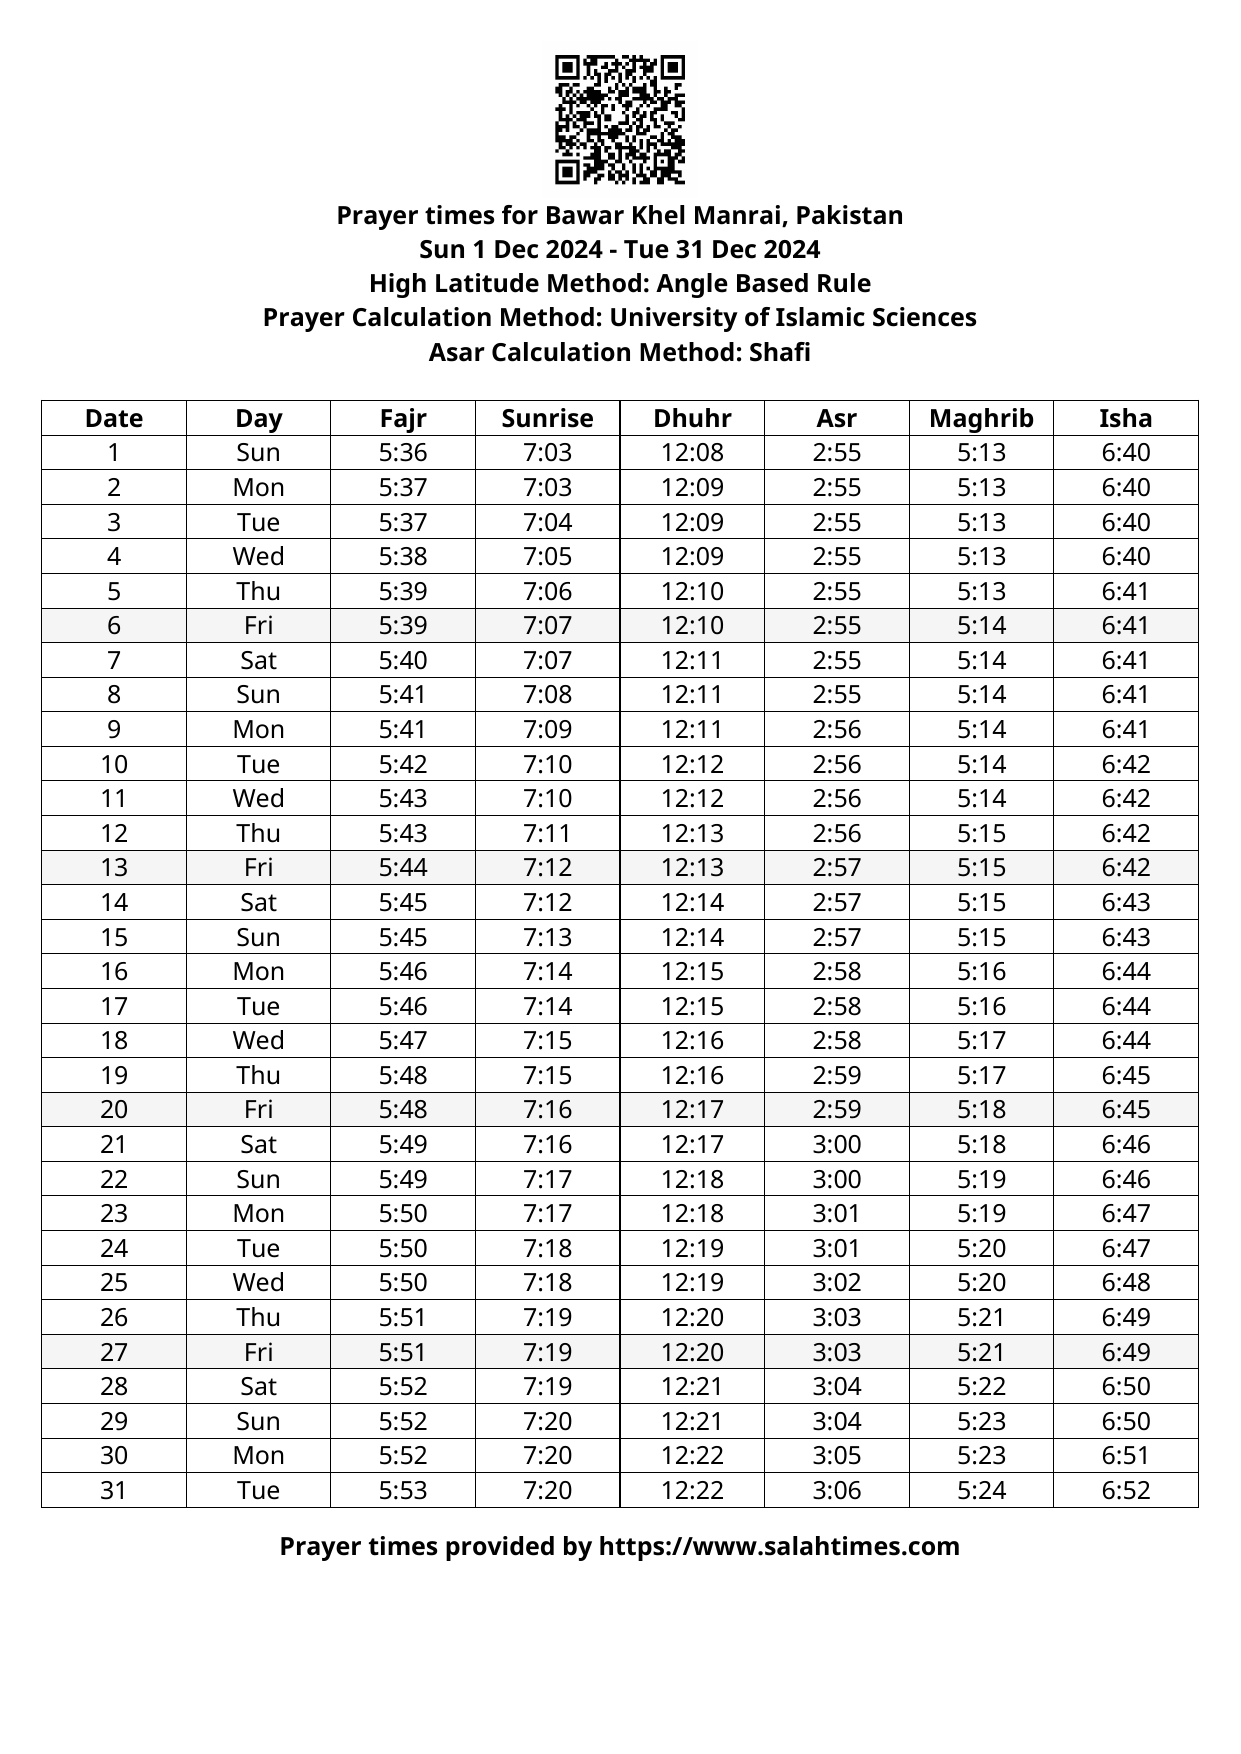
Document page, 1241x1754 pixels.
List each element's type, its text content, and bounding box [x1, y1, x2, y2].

table_cell 12:21 [621, 1369, 764, 1403]
table_cell Sat [187, 1369, 330, 1403]
table_cell 12:14 [621, 920, 764, 953]
table_cell Fri [187, 1093, 330, 1126]
table_cell 6 [42, 609, 186, 642]
table_cell 6:40 [1054, 436, 1198, 469]
table_header Asr [765, 401, 909, 434]
table_cell 7:19 [476, 1369, 619, 1403]
table_cell 20 [42, 1093, 186, 1126]
text High Latitude Method: Angle Based Rule [42, 266, 1198, 300]
table_cell 2:55 [765, 436, 909, 469]
table_cell 12:13 [621, 816, 764, 849]
table_cell 5:44 [331, 851, 475, 884]
table_cell 7:03 [476, 436, 619, 469]
table_cell 5:13 [910, 436, 1053, 469]
table_cell 6:46 [1054, 1162, 1198, 1195]
table_cell 7:19 [476, 1335, 619, 1368]
table_cell 18 [42, 1024, 186, 1057]
text Asar Calculation Method: Shafi [42, 334, 1198, 368]
table_cell Wed [187, 781, 330, 815]
table_cell 9 [42, 712, 186, 746]
table_cell 4 [42, 539, 186, 573]
table_cell 7:20 [476, 1439, 619, 1472]
table_cell Thu [187, 574, 330, 607]
table_cell 12:17 [621, 1127, 764, 1161]
table_cell 6:45 [1054, 1093, 1198, 1126]
table_cell 5:37 [331, 505, 475, 538]
table_cell 7:17 [476, 1196, 619, 1230]
table_cell 6:42 [1054, 781, 1198, 815]
table_cell 5:43 [331, 781, 475, 815]
table_cell 12:16 [621, 1024, 764, 1057]
picture [542, 41, 699, 198]
table_cell 5:50 [331, 1231, 475, 1264]
table_cell 12:19 [621, 1266, 764, 1299]
table_cell 7:09 [476, 712, 619, 746]
table_cell 5:50 [331, 1266, 475, 1299]
table_cell 6:50 [1054, 1404, 1198, 1437]
table_cell 7:20 [476, 1404, 619, 1437]
table_cell 29 [42, 1404, 186, 1437]
table_cell Mon [187, 470, 330, 504]
table_cell 2:56 [765, 816, 909, 849]
table_cell 7:06 [476, 574, 619, 607]
table_cell 5:13 [910, 470, 1053, 504]
table_cell 31 [42, 1473, 186, 1507]
table_cell 6:41 [1054, 609, 1198, 642]
table_cell 7:15 [476, 1058, 619, 1092]
table_cell 3:02 [765, 1266, 909, 1299]
table_cell 2:58 [765, 1024, 909, 1057]
table_cell 15 [42, 920, 186, 953]
table_cell 5 [42, 574, 186, 607]
table_cell 12:15 [621, 989, 764, 1022]
table_cell 5:39 [331, 609, 475, 642]
table_cell 5:14 [910, 643, 1053, 677]
table_cell Wed [187, 1266, 330, 1299]
table_cell 5:18 [910, 1093, 1053, 1126]
table_cell 5:47 [331, 1024, 475, 1057]
table_cell 12:12 [621, 747, 764, 780]
table_cell 2:55 [765, 643, 909, 677]
table_cell 3:06 [765, 1473, 909, 1507]
table_cell 5:48 [331, 1058, 475, 1092]
table_cell Sun [187, 436, 330, 469]
table_cell 7:16 [476, 1093, 619, 1126]
table_cell 5:16 [910, 989, 1053, 1022]
table_cell 5:15 [910, 851, 1053, 884]
table_cell 3:00 [765, 1162, 909, 1195]
table_cell Sat [187, 643, 330, 677]
table_cell Sun [187, 678, 330, 711]
table_cell 6:49 [1054, 1335, 1198, 1368]
table_cell Thu [187, 1058, 330, 1092]
table_cell 5:14 [910, 712, 1053, 746]
table_cell 12:15 [621, 954, 764, 988]
table_cell 2:56 [765, 781, 909, 815]
table_cell 10 [42, 747, 186, 780]
table_cell 19 [42, 1058, 186, 1092]
table_cell 11 [42, 781, 186, 815]
table_cell 22 [42, 1162, 186, 1195]
table_cell 5:20 [910, 1266, 1053, 1299]
table_cell 6:40 [1054, 505, 1198, 538]
text Prayer times for Bawar Khel Manrai, Pakistan [42, 198, 1198, 232]
table_cell 5:15 [910, 920, 1053, 953]
table_cell 6:48 [1054, 1266, 1198, 1299]
table_cell Sun [187, 1162, 330, 1195]
table_cell 7:05 [476, 539, 619, 573]
table_cell 7:13 [476, 920, 619, 953]
table_cell Wed [187, 1024, 330, 1057]
table_cell 12:14 [621, 885, 764, 919]
table_cell 5:20 [910, 1231, 1053, 1264]
table_cell 3:03 [765, 1335, 909, 1368]
text Sun 1 Dec 2024 - Tue 31 Dec 2024 [42, 232, 1198, 266]
table_cell 25 [42, 1266, 186, 1299]
table_cell 6:40 [1054, 470, 1198, 504]
table_cell 7:19 [476, 1300, 619, 1334]
table_cell Tue [187, 747, 330, 780]
table_cell 5:16 [910, 954, 1053, 988]
table_cell 7:16 [476, 1127, 619, 1161]
table_cell 2:55 [765, 609, 909, 642]
table_cell 12:21 [621, 1404, 764, 1437]
table_header Sunrise [476, 401, 619, 434]
table_cell 5:14 [910, 678, 1053, 711]
table_cell 2:55 [765, 539, 909, 573]
table_cell 6:43 [1054, 920, 1198, 953]
table_cell 7:03 [476, 470, 619, 504]
table_cell 5:52 [331, 1439, 475, 1472]
table_cell 5:46 [331, 954, 475, 988]
table_header Dhuhr [621, 401, 764, 434]
text Prayer Calculation Method: University of Islamic Sciences [42, 300, 1198, 334]
table_header Isha [1054, 401, 1198, 434]
table_cell 12:20 [621, 1300, 764, 1334]
table_cell 7:10 [476, 781, 619, 815]
table_cell 5:19 [910, 1162, 1053, 1195]
table_cell 12 [42, 816, 186, 849]
table_cell 6:51 [1054, 1439, 1198, 1472]
table_cell 5:21 [910, 1335, 1053, 1368]
table_cell 2 [42, 470, 186, 504]
table_cell 13 [42, 851, 186, 884]
table_cell 12:18 [621, 1162, 764, 1195]
table_cell 6:45 [1054, 1058, 1198, 1092]
table_cell 2:56 [765, 747, 909, 780]
table_cell 6:42 [1054, 851, 1198, 884]
table_cell 6:47 [1054, 1231, 1198, 1264]
table_cell 3:00 [765, 1127, 909, 1161]
table_cell 6:46 [1054, 1127, 1198, 1161]
table_cell 2:59 [765, 1093, 909, 1126]
table_cell 5:49 [331, 1127, 475, 1161]
table_cell 7:12 [476, 885, 619, 919]
table_cell 5:40 [331, 643, 475, 677]
table_cell 7:14 [476, 954, 619, 988]
table_cell 6:49 [1054, 1300, 1198, 1334]
table_cell 3:04 [765, 1404, 909, 1437]
table_header Fajr [331, 401, 475, 434]
table_cell 5:48 [331, 1093, 475, 1126]
table_cell 2:58 [765, 954, 909, 988]
table_cell 6:50 [1054, 1369, 1198, 1403]
table_cell Fri [187, 609, 330, 642]
table_cell 12:22 [621, 1473, 764, 1507]
table_cell 12:12 [621, 781, 764, 815]
table_cell 2:55 [765, 505, 909, 538]
table_cell 7:15 [476, 1024, 619, 1057]
table_cell 5:52 [331, 1404, 475, 1437]
table_cell 12:16 [621, 1058, 764, 1092]
table_cell 12:13 [621, 851, 764, 884]
table_cell 3:01 [765, 1231, 909, 1264]
table_cell 30 [42, 1439, 186, 1472]
table_cell 6:42 [1054, 816, 1198, 849]
table_cell 5:19 [910, 1196, 1053, 1230]
table_cell 5:14 [910, 747, 1053, 780]
table_cell Thu [187, 1300, 330, 1334]
table_cell 6:47 [1054, 1196, 1198, 1230]
table_cell 12:17 [621, 1093, 764, 1126]
table_cell 2:56 [765, 712, 909, 746]
table_cell Mon [187, 712, 330, 746]
table_cell 2:59 [765, 1058, 909, 1092]
table_cell 16 [42, 954, 186, 988]
table_cell 2:57 [765, 920, 909, 953]
table_cell 7:18 [476, 1231, 619, 1264]
table_cell 6:40 [1054, 539, 1198, 573]
table_cell 12:09 [621, 505, 764, 538]
table_cell 12:20 [621, 1335, 764, 1368]
table_cell Fri [187, 1335, 330, 1368]
table_cell 6:44 [1054, 954, 1198, 988]
table_cell 5:23 [910, 1439, 1053, 1472]
table_cell 7:11 [476, 816, 619, 849]
table_cell Tue [187, 505, 330, 538]
table_cell 6:41 [1054, 643, 1198, 677]
table_cell 7 [42, 643, 186, 677]
table_cell 7:17 [476, 1162, 619, 1195]
text Prayer times provided by https://www.salahtimes.com [42, 1528, 1198, 1563]
table_cell 6:44 [1054, 989, 1198, 1022]
table_cell Sun [187, 1404, 330, 1437]
table_cell 12:11 [621, 712, 764, 746]
table_cell 12:08 [621, 436, 764, 469]
table_cell 12:18 [621, 1196, 764, 1230]
table_cell 6:41 [1054, 574, 1198, 607]
table_cell 7:12 [476, 851, 619, 884]
table_cell 5:13 [910, 539, 1053, 573]
table_cell 5:41 [331, 712, 475, 746]
table_cell 12:09 [621, 539, 764, 573]
table_cell 24 [42, 1231, 186, 1264]
table_header Date [42, 401, 186, 434]
table_cell 5:23 [910, 1404, 1053, 1437]
table_cell 23 [42, 1196, 186, 1230]
table_cell 5:53 [331, 1473, 475, 1507]
table_cell 27 [42, 1335, 186, 1368]
table_cell 5:50 [331, 1196, 475, 1230]
table_cell 6:42 [1054, 747, 1198, 780]
table_cell 5:36 [331, 436, 475, 469]
table_cell 12:09 [621, 470, 764, 504]
table_cell 5:52 [331, 1369, 475, 1403]
table_cell 2:58 [765, 989, 909, 1022]
table_cell 5:51 [331, 1335, 475, 1368]
table_cell 6:52 [1054, 1473, 1198, 1507]
table_cell 12:19 [621, 1231, 764, 1264]
table_cell 21 [42, 1127, 186, 1161]
table_cell 5:22 [910, 1369, 1053, 1403]
table_cell 8 [42, 678, 186, 711]
table_cell Mon [187, 1439, 330, 1472]
table_cell 5:37 [331, 470, 475, 504]
table_cell 2:57 [765, 885, 909, 919]
table_cell Tue [187, 1231, 330, 1264]
table_cell 1 [42, 436, 186, 469]
table_cell 7:10 [476, 747, 619, 780]
table_cell 2:57 [765, 851, 909, 884]
table_cell 28 [42, 1369, 186, 1403]
table_cell 5:39 [331, 574, 475, 607]
table_cell 2:55 [765, 678, 909, 711]
table_cell 14 [42, 885, 186, 919]
table_cell Sun [187, 920, 330, 953]
table_cell 17 [42, 989, 186, 1022]
table_cell 7:20 [476, 1473, 619, 1507]
table_cell Fri [187, 851, 330, 884]
table_header Day [187, 401, 330, 434]
table_cell 26 [42, 1300, 186, 1334]
table_cell 6:44 [1054, 1024, 1198, 1057]
table_cell 5:41 [331, 678, 475, 711]
table_cell Tue [187, 1473, 330, 1507]
table_cell 12:22 [621, 1439, 764, 1472]
table_cell 12:11 [621, 643, 764, 677]
table_cell 6:43 [1054, 885, 1198, 919]
table_cell 12:10 [621, 574, 764, 607]
table_cell 2:55 [765, 574, 909, 607]
table_cell 5:15 [910, 816, 1053, 849]
table_cell 5:15 [910, 885, 1053, 919]
table_cell 3:01 [765, 1196, 909, 1230]
table_cell 3:04 [765, 1369, 909, 1403]
table_header Maghrib [910, 401, 1053, 434]
table_cell 5:17 [910, 1024, 1053, 1057]
table_cell Tue [187, 989, 330, 1022]
table_cell 5:49 [331, 1162, 475, 1195]
table_cell 5:13 [910, 505, 1053, 538]
table_cell 7:14 [476, 989, 619, 1022]
table_cell 3:03 [765, 1300, 909, 1334]
table_cell 5:14 [910, 781, 1053, 815]
table_cell 12:11 [621, 678, 764, 711]
table_cell 6:41 [1054, 712, 1198, 746]
table_cell Sat [187, 1127, 330, 1161]
table_cell 5:38 [331, 539, 475, 573]
table_cell 5:17 [910, 1058, 1053, 1092]
table_cell 7:18 [476, 1266, 619, 1299]
table_cell 5:14 [910, 609, 1053, 642]
table_cell 7:08 [476, 678, 619, 711]
table_cell 2:55 [765, 470, 909, 504]
table_cell 7:04 [476, 505, 619, 538]
table_cell Sat [187, 885, 330, 919]
table_cell Mon [187, 954, 330, 988]
table_cell 5:51 [331, 1300, 475, 1334]
table_cell 5:45 [331, 920, 475, 953]
table_cell 3:05 [765, 1439, 909, 1472]
table_cell 6:41 [1054, 678, 1198, 711]
table_cell 5:21 [910, 1300, 1053, 1334]
table_cell 5:24 [910, 1473, 1053, 1507]
table_cell Mon [187, 1196, 330, 1230]
table_cell 5:42 [331, 747, 475, 780]
table_cell 5:18 [910, 1127, 1053, 1161]
table_cell 12:10 [621, 609, 764, 642]
table_cell Wed [187, 539, 330, 573]
table_cell 5:43 [331, 816, 475, 849]
table_cell Thu [187, 816, 330, 849]
table_cell 5:13 [910, 574, 1053, 607]
table_cell 7:07 [476, 609, 619, 642]
table_cell 5:45 [331, 885, 475, 919]
table_cell 5:46 [331, 989, 475, 1022]
table_cell 7:07 [476, 643, 619, 677]
table_cell 3 [42, 505, 186, 538]
